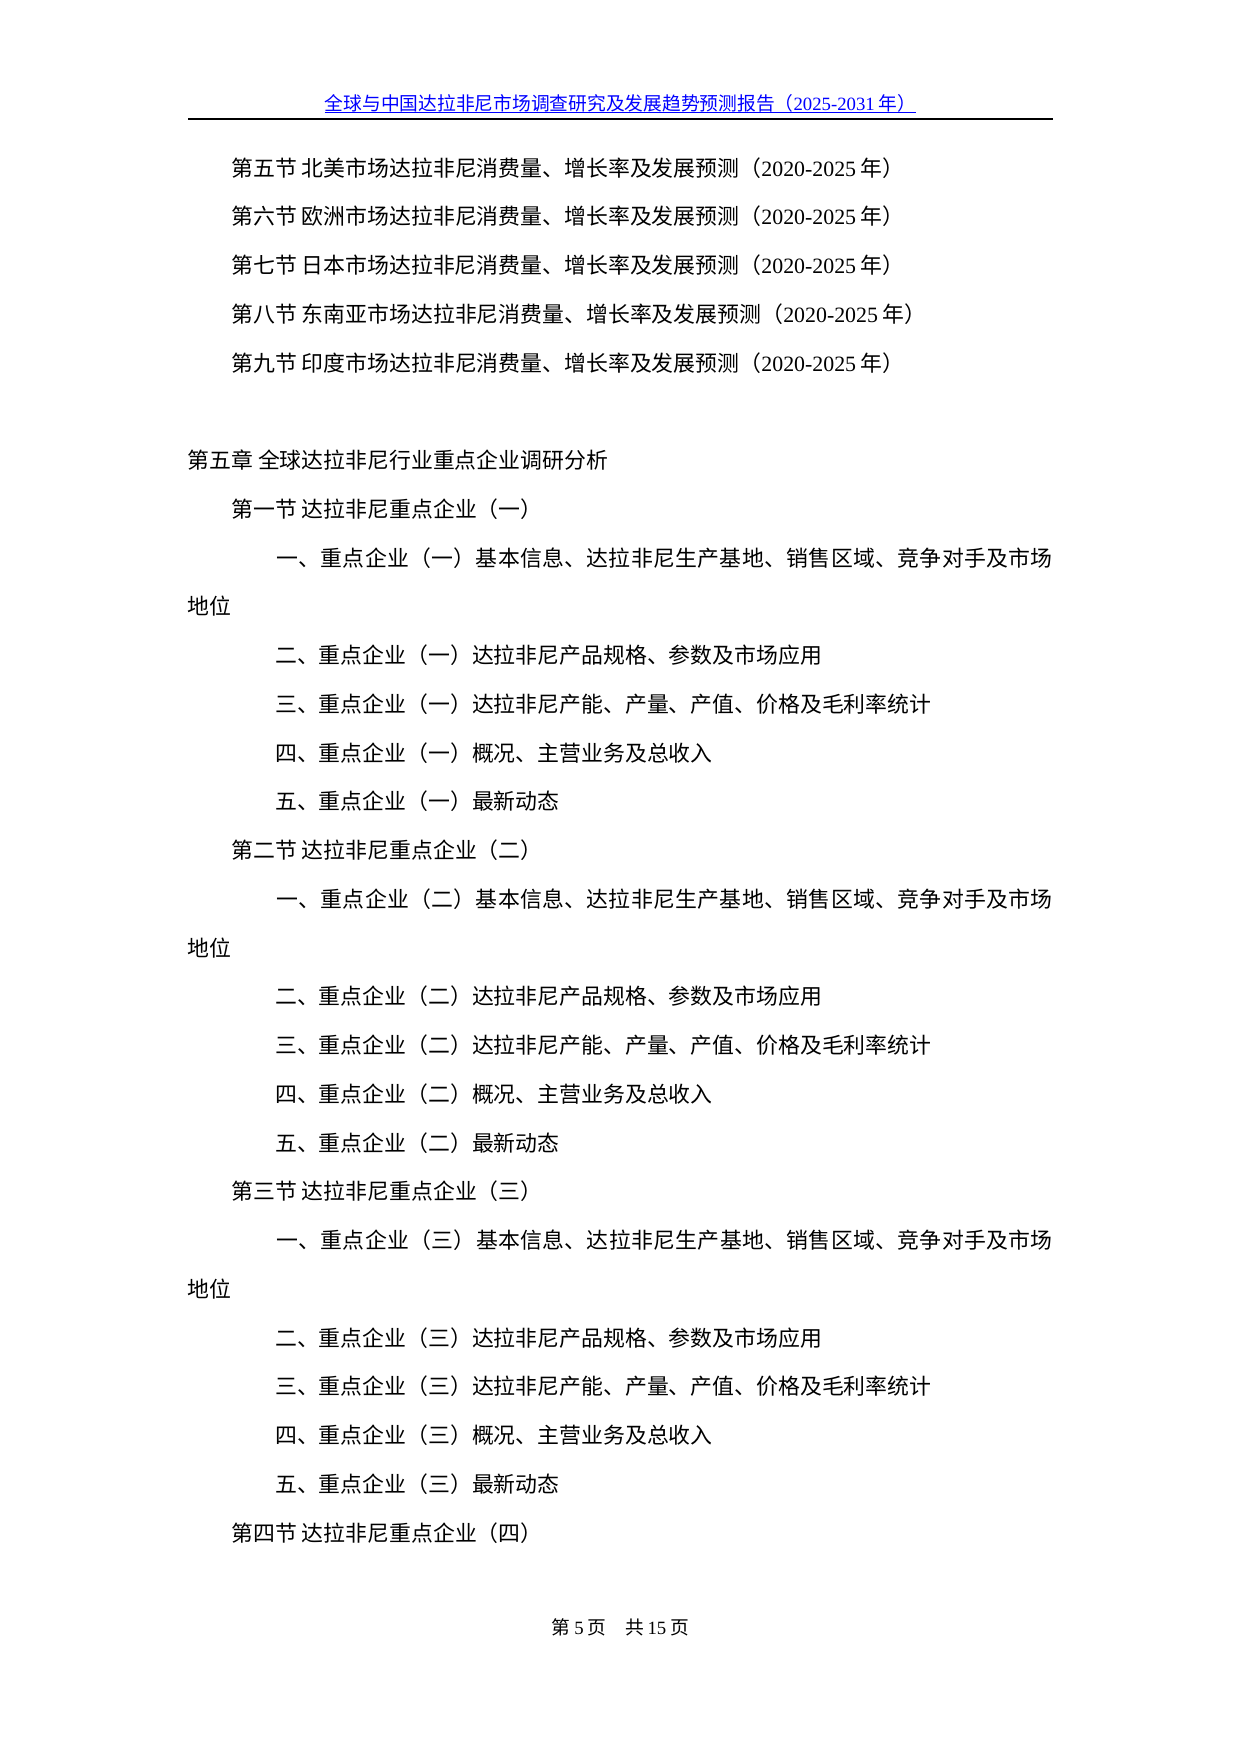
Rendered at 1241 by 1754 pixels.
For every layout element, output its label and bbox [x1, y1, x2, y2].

text [187, 150, 1053, 1548]
